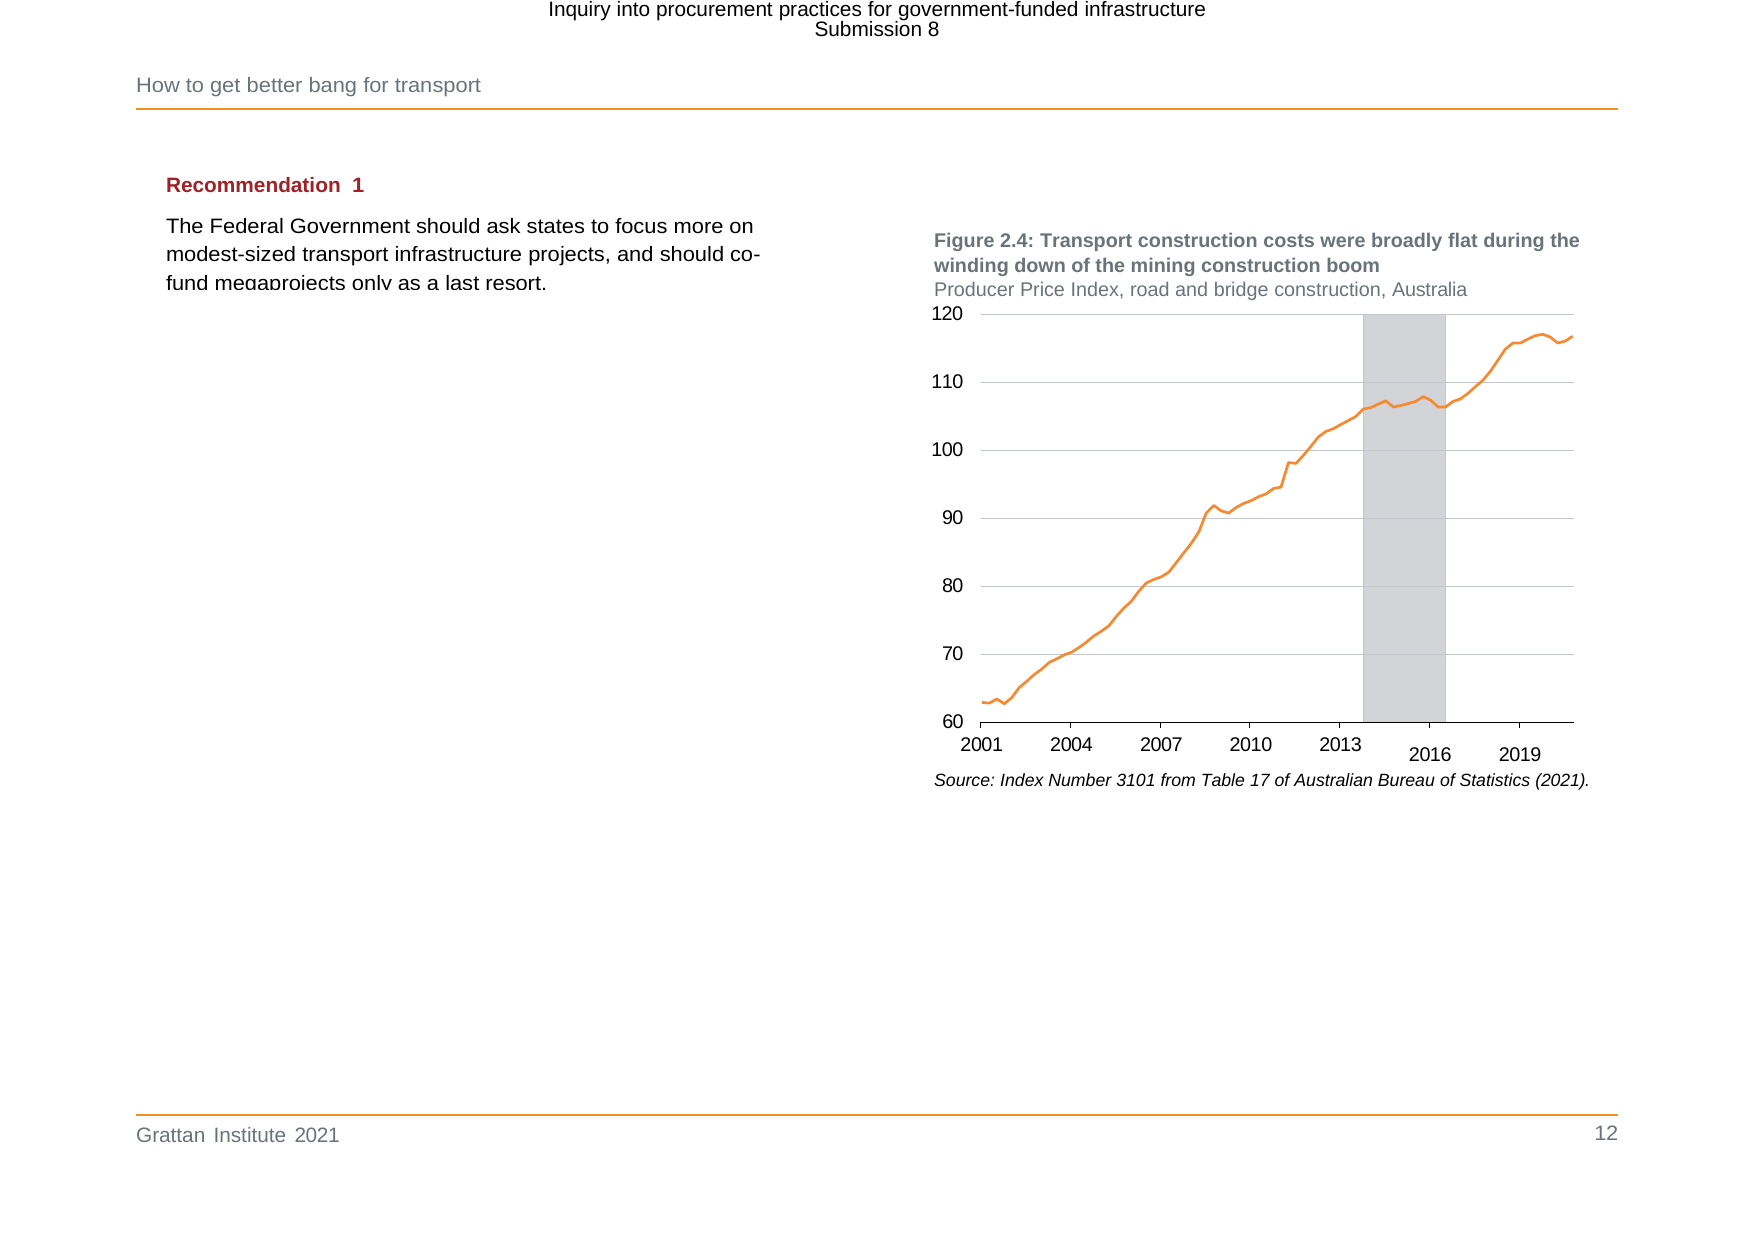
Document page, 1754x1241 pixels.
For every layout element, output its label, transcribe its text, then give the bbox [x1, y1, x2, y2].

text Source: Index Number 3101 from Table 17 of Australian Bureau of Statistics (2021). [934, 769, 1629, 790]
text 90 [930, 506, 976, 529]
text Producer Price Index, road and bridge construction, Australia [934, 278, 1629, 301]
text 70 [930, 642, 976, 665]
text Figure 2.4: Transport construction costs were broadly flat during the winding down of the mining construction boom [934, 229, 1629, 276]
text 100 [929, 438, 965, 461]
text 80 [930, 574, 976, 597]
text 60 [942, 710, 1363, 733]
text 2016 2019 [1409, 743, 1629, 766]
text 110 [929, 370, 965, 393]
text 120 [931, 302, 1629, 325]
text 2001 2004 2007 2010 2013 [960, 733, 1363, 756]
